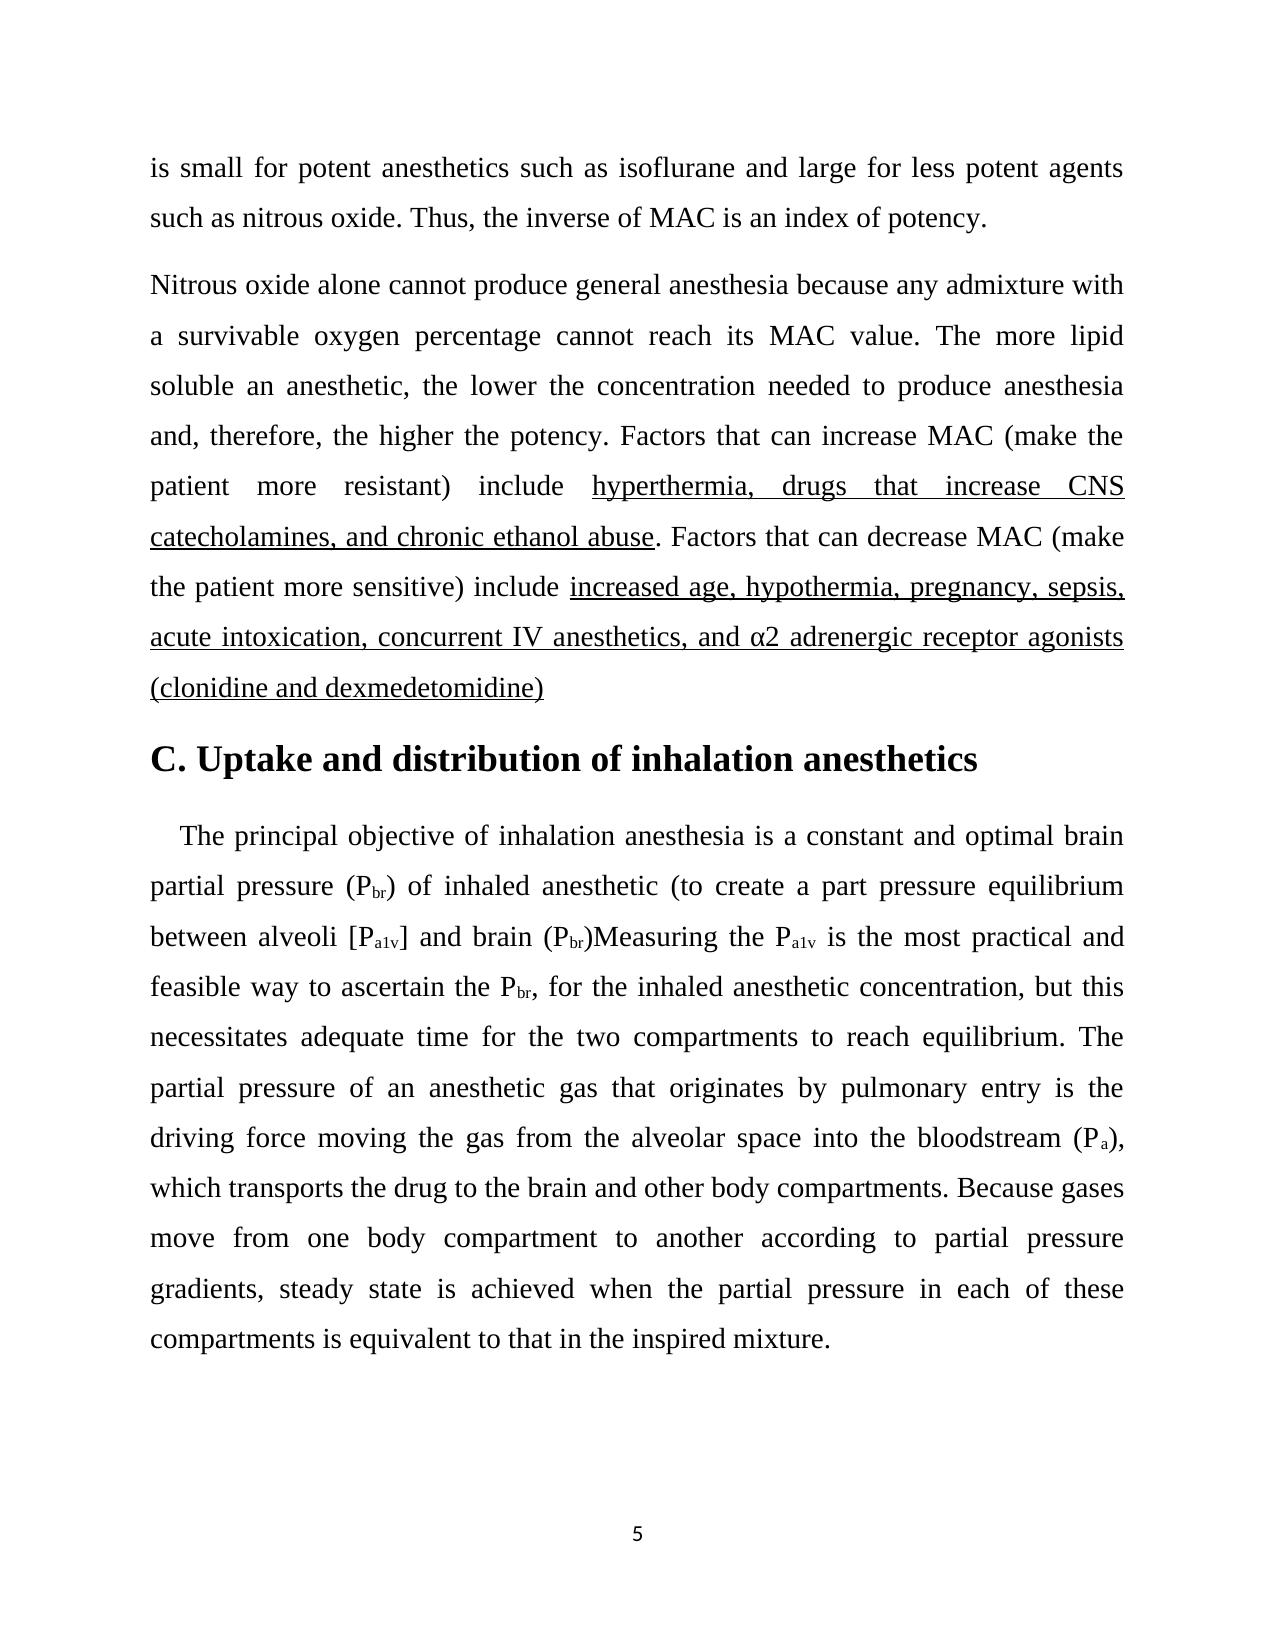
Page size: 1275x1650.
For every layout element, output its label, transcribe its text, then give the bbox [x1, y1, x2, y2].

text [150, 150, 1125, 234]
text C. Uptake and distribution of inhalation anesthetics [150, 737, 1125, 780]
text The principal objective of inhalation anesthesia is a constant and optimal brain partial pressure (Pbr) of inhaled anesthetic (to create a part pressure equilibrium between alveoli [Pa1v] and brain (Pbr)Measuring the Pa1v is the most practical and feasible way to ascertain the Pbr, for the inhaled anesthetic concentration, but this necessitates adequate time for the two compartments to reach equilibrium. The partial pressure of an anesthetic gas that originates by pulmonary entry is the driving force moving the gas from the alveolar space into the bloodstream (Pa), which transports the drug to the brain and other body compartments. Because gases move from one body compartment to another according to partial pressure gradients, steady state is achieved when the partial pressure in each of these compartments is equivalent to that in the inspired mixture. [150, 818, 1125, 1355]
text Nitrous oxide alone cannot produce general anesthesia because any admixture with a survivable oxygen percentage cannot reach its MAC value. The more lipid soluble an anesthetic, the lower the concentration needed to produce anesthesia and, therefore, the higher the potency. Factors that can increase MAC (make the patient more resistant) include hyperthermia, drugs that increase CNS catecholamines, and chronic ethanol abuse. Factors that can decrease MAC (make the patient more sensitive) include increased age, hypothermia, pregnancy, sepsis, acute intoxication, concurrent IV anesthetics, and α2 adrenergic receptor agonists (clonidine and dexmedetomidine) [150, 267, 1125, 703]
